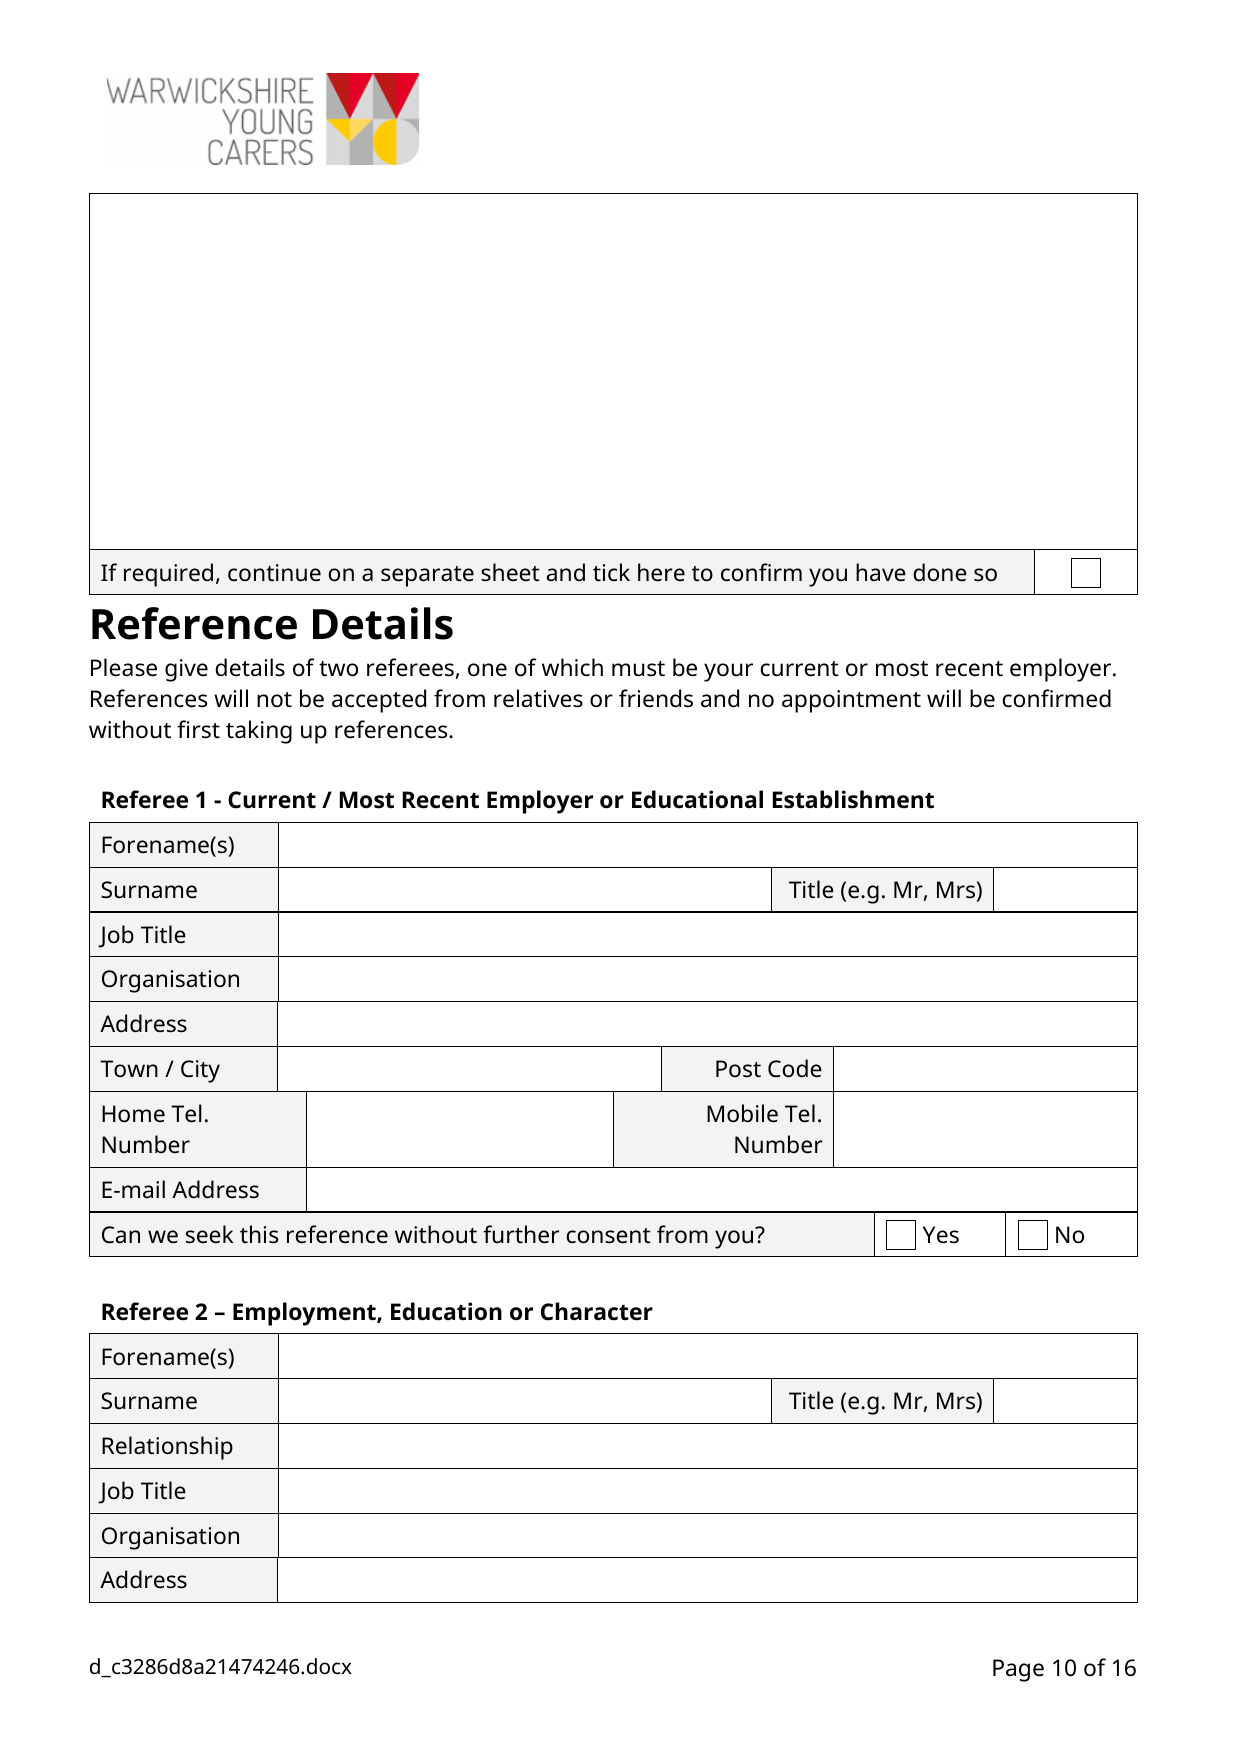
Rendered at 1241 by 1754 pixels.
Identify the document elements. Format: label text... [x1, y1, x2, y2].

table_cell Title (e.g. Mr, Mrs) [772, 1379, 993, 1423]
table_cell Forename(s) [90, 1334, 278, 1378]
table_cell [279, 1424, 1137, 1468]
table_cell E-mail Address [90, 1168, 306, 1211]
table_cell Surname [90, 868, 278, 911]
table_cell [90, 1213, 874, 1256]
table_cell [994, 1379, 1137, 1423]
table_cell Address [90, 1002, 277, 1046]
text Please give details of two referees, one of which must be your current or most recent employer. References will not be accepted from relatives or friends and no appointment will be confirmed without first taking up references. [89, 652, 1137, 746]
table_cell Organisation [90, 957, 278, 1001]
table_cell [278, 1002, 1137, 1046]
table_cell [307, 1092, 613, 1167]
table_cell No [1006, 1213, 1137, 1256]
table_cell [994, 868, 1137, 911]
table_cell [834, 1092, 1137, 1167]
table_cell Job Title [90, 1469, 278, 1512]
text Reference Details [89, 595, 1137, 652]
table_cell [279, 868, 771, 911]
table_header Referee 1 - Current / Most Recent Employer or Educational Establishment [90, 778, 1137, 822]
table_cell [279, 957, 1137, 1001]
table_cell Relationship [90, 1424, 278, 1468]
table_cell [834, 1047, 1137, 1091]
table_cell Job Title [90, 913, 278, 956]
table_cell Town / City [90, 1047, 277, 1091]
table_cell Post Code [662, 1047, 833, 1091]
table_cell Title (e.g. Mr, Mrs) [772, 868, 993, 911]
table_cell [279, 823, 1137, 867]
table_cell [279, 1334, 1137, 1378]
table_cell Mobile Tel. Number [614, 1092, 833, 1167]
table_cell [279, 913, 1137, 956]
table_cell [1035, 550, 1137, 594]
table_cell [279, 1514, 1137, 1557]
table_cell [279, 1379, 771, 1423]
table_cell Forename(s) [90, 823, 278, 867]
table_cell Address [90, 1558, 277, 1602]
table_cell Yes [875, 1213, 1005, 1256]
table_cell [279, 1469, 1137, 1512]
table_header Referee 2 – Employment, Education or Character [90, 1290, 1137, 1333]
table_cell [307, 1168, 1137, 1211]
table_cell [278, 1558, 1137, 1602]
table_cell Surname [90, 1379, 278, 1423]
table_cell If required, continue on a separate sheet and tick here to confirm you have done so [90, 550, 1034, 594]
table_cell [90, 194, 1137, 549]
table_cell Home Tel. Number [90, 1092, 306, 1167]
table_cell [278, 1047, 661, 1091]
table_cell Organisation [90, 1514, 278, 1557]
